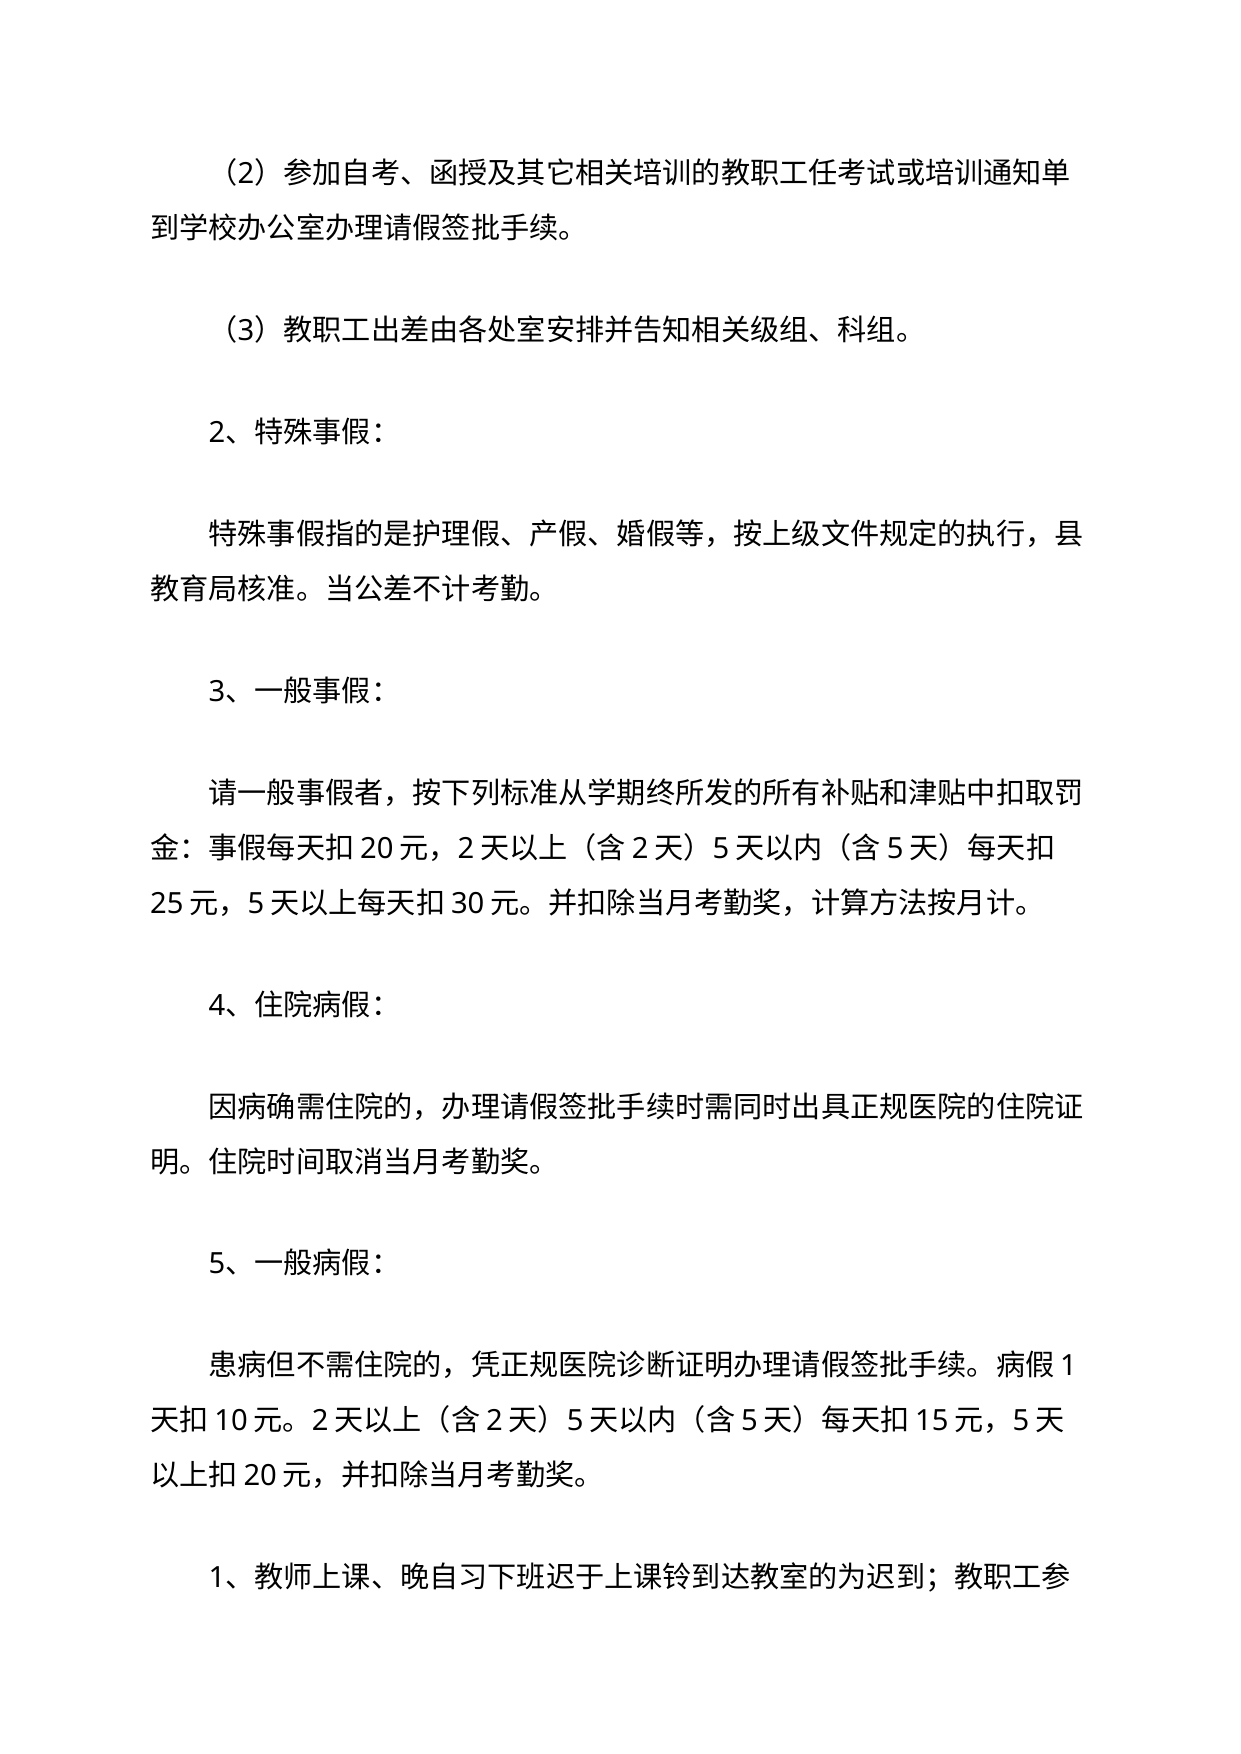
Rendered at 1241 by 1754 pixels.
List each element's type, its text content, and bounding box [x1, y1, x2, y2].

text 3、一般事假： [150, 667, 1090, 710]
text 患病但不需住院的，凭正规医院诊断证明办理请假签批手续。病假1天扣10元。2天以上（含2天）5天以内（含5天）每天扣15元，5天以上扣20元，并扣除当月考勤奖。 [150, 1342, 1090, 1494]
text 2、特殊事假： [150, 409, 1090, 451]
text 4、住院病假： [150, 981, 1090, 1024]
text 因病确需住院的，办理请假签批手续时需同时出具正规医院的住院证明。住院时间取消当月考勤奖。 [150, 1083, 1090, 1180]
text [150, 1554, 1090, 1596]
text 特殊事假指的是护理假、产假、婚假等，按上级文件规定的执行，县教育局核准。当公差不计考勤。 [150, 511, 1090, 608]
text （2）参加自考、函授及其它相关培训的教职工任考试或培训通知单到学校办公室办理请假签批手续。 [150, 150, 1090, 247]
text 请一般事假者，按下列标准从学期终所发的所有补贴和津贴中扣取罚金：事假每天扣20元，2天以上（含2天）5天以内（含5天）每天扣25元，5天以上每天扣30元。并扣除当月考勤奖，计算方法按月计。 [150, 769, 1090, 922]
text （3）教职工出差由各处室安排并告知相关级组、科组。 [150, 307, 1090, 349]
text 5、一般病假： [150, 1240, 1090, 1282]
